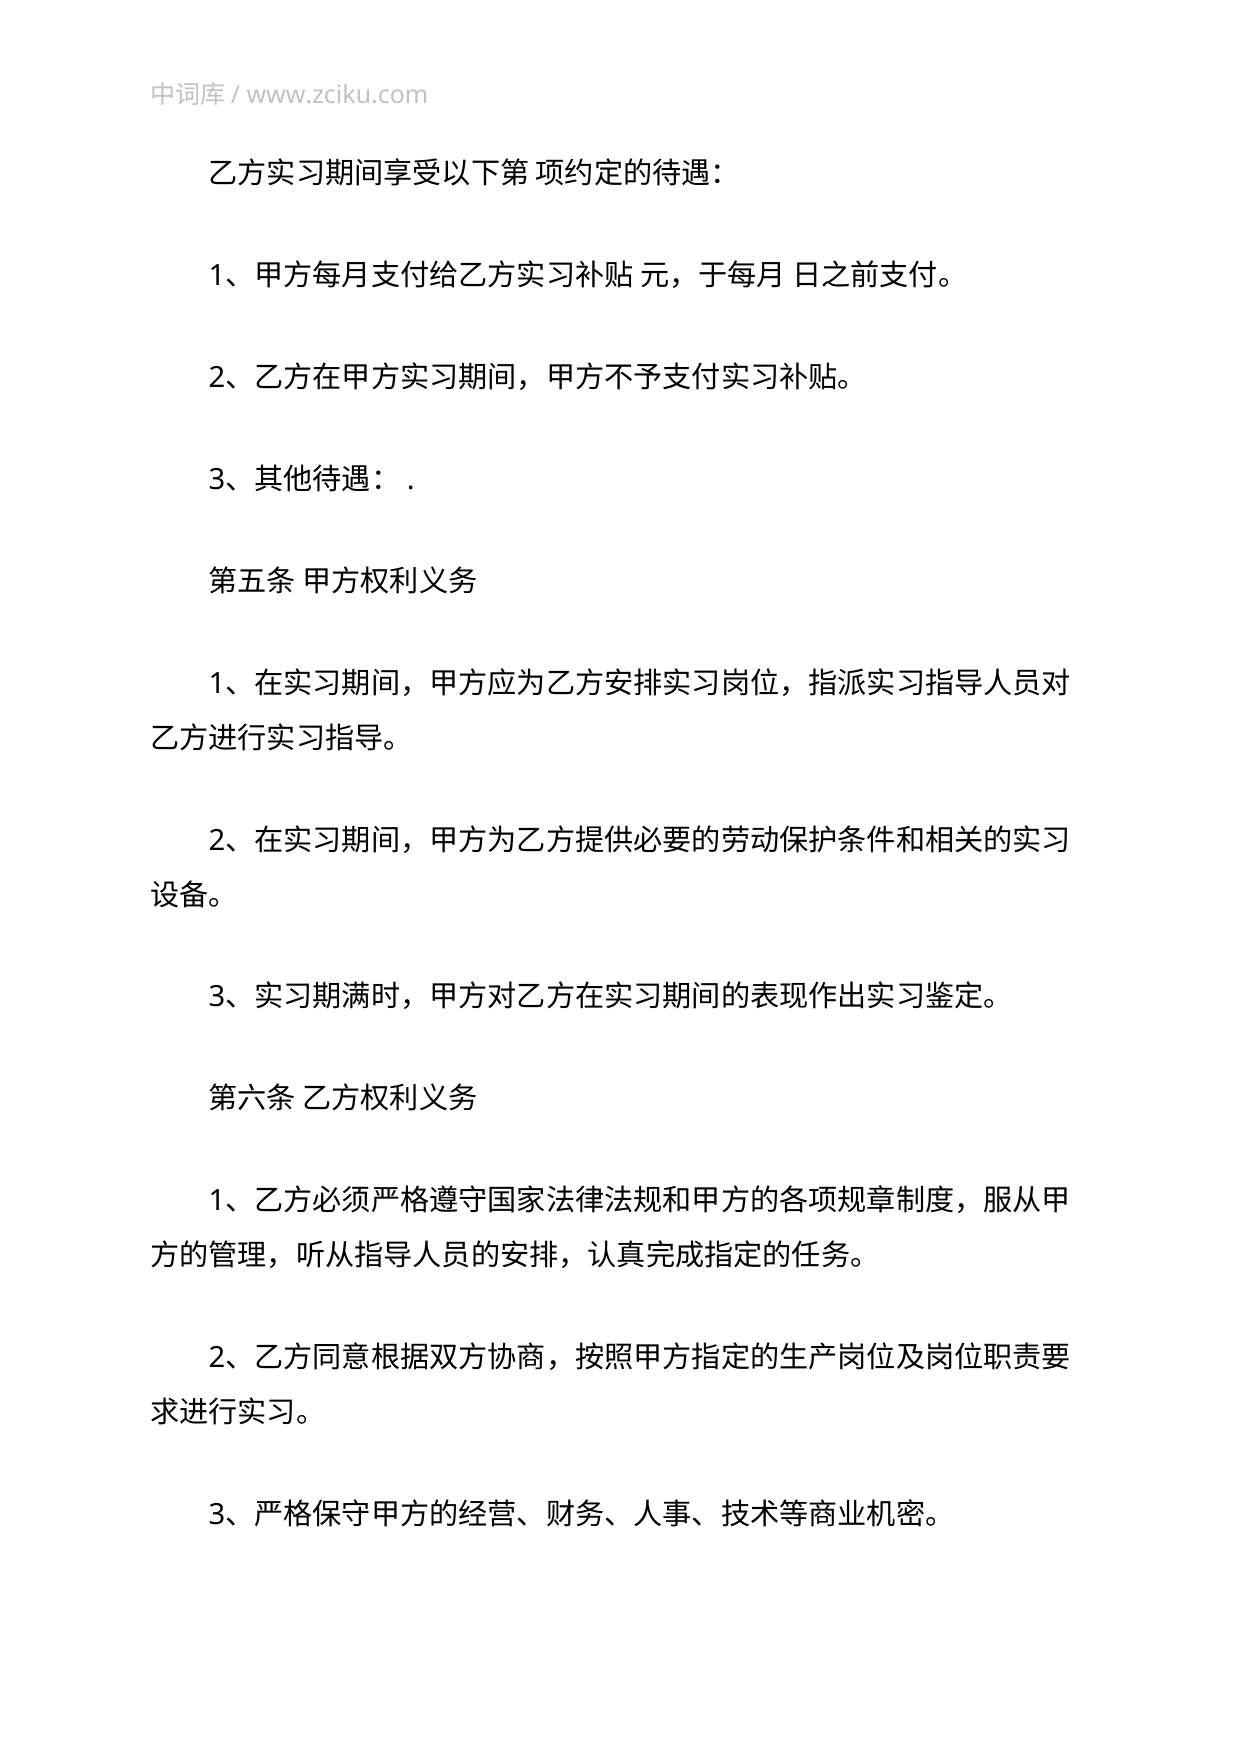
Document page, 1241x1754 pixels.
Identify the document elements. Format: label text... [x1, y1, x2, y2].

text 2、乙方在甲方实习期间，甲方不予支付实习补贴。 [150, 354, 1090, 396]
text 乙方实习期间享受以下第 项约定的待遇： [150, 150, 1090, 192]
text 3、实习期满时，甲方对乙方在实习期间的表现作出实习鉴定。 [150, 973, 1090, 1015]
text 3、严格保守甲方的经营、财务、人事、技术等商业机密。 [150, 1490, 1090, 1533]
text 2、乙方同意根据双方协商，按照甲方指定的生产岗位及岗位职责要求进行实习。 [150, 1333, 1090, 1431]
text 1、甲方每月支付给乙方实习补贴 元，于每月 日之前支付。 [150, 252, 1090, 294]
text 3、其他待遇： . [150, 456, 1090, 498]
text 1、在实习期间，甲方应为乙方安排实习岗位，指派实习指导人员对乙方进行实习指导。 [150, 659, 1090, 757]
text 第五条 甲方权利义务 [150, 558, 1090, 600]
text 第六条 乙方权利义务 [150, 1075, 1090, 1117]
text 2、在实习期间，甲方为乙方提供必要的劳动保护条件和相关的实习设备。 [150, 816, 1090, 913]
text 1、乙方必须严格遵守国家法律法规和甲方的各项规章制度，服从甲方的管理，听从指导人员的安排，认真完成指定的任务。 [150, 1177, 1090, 1274]
